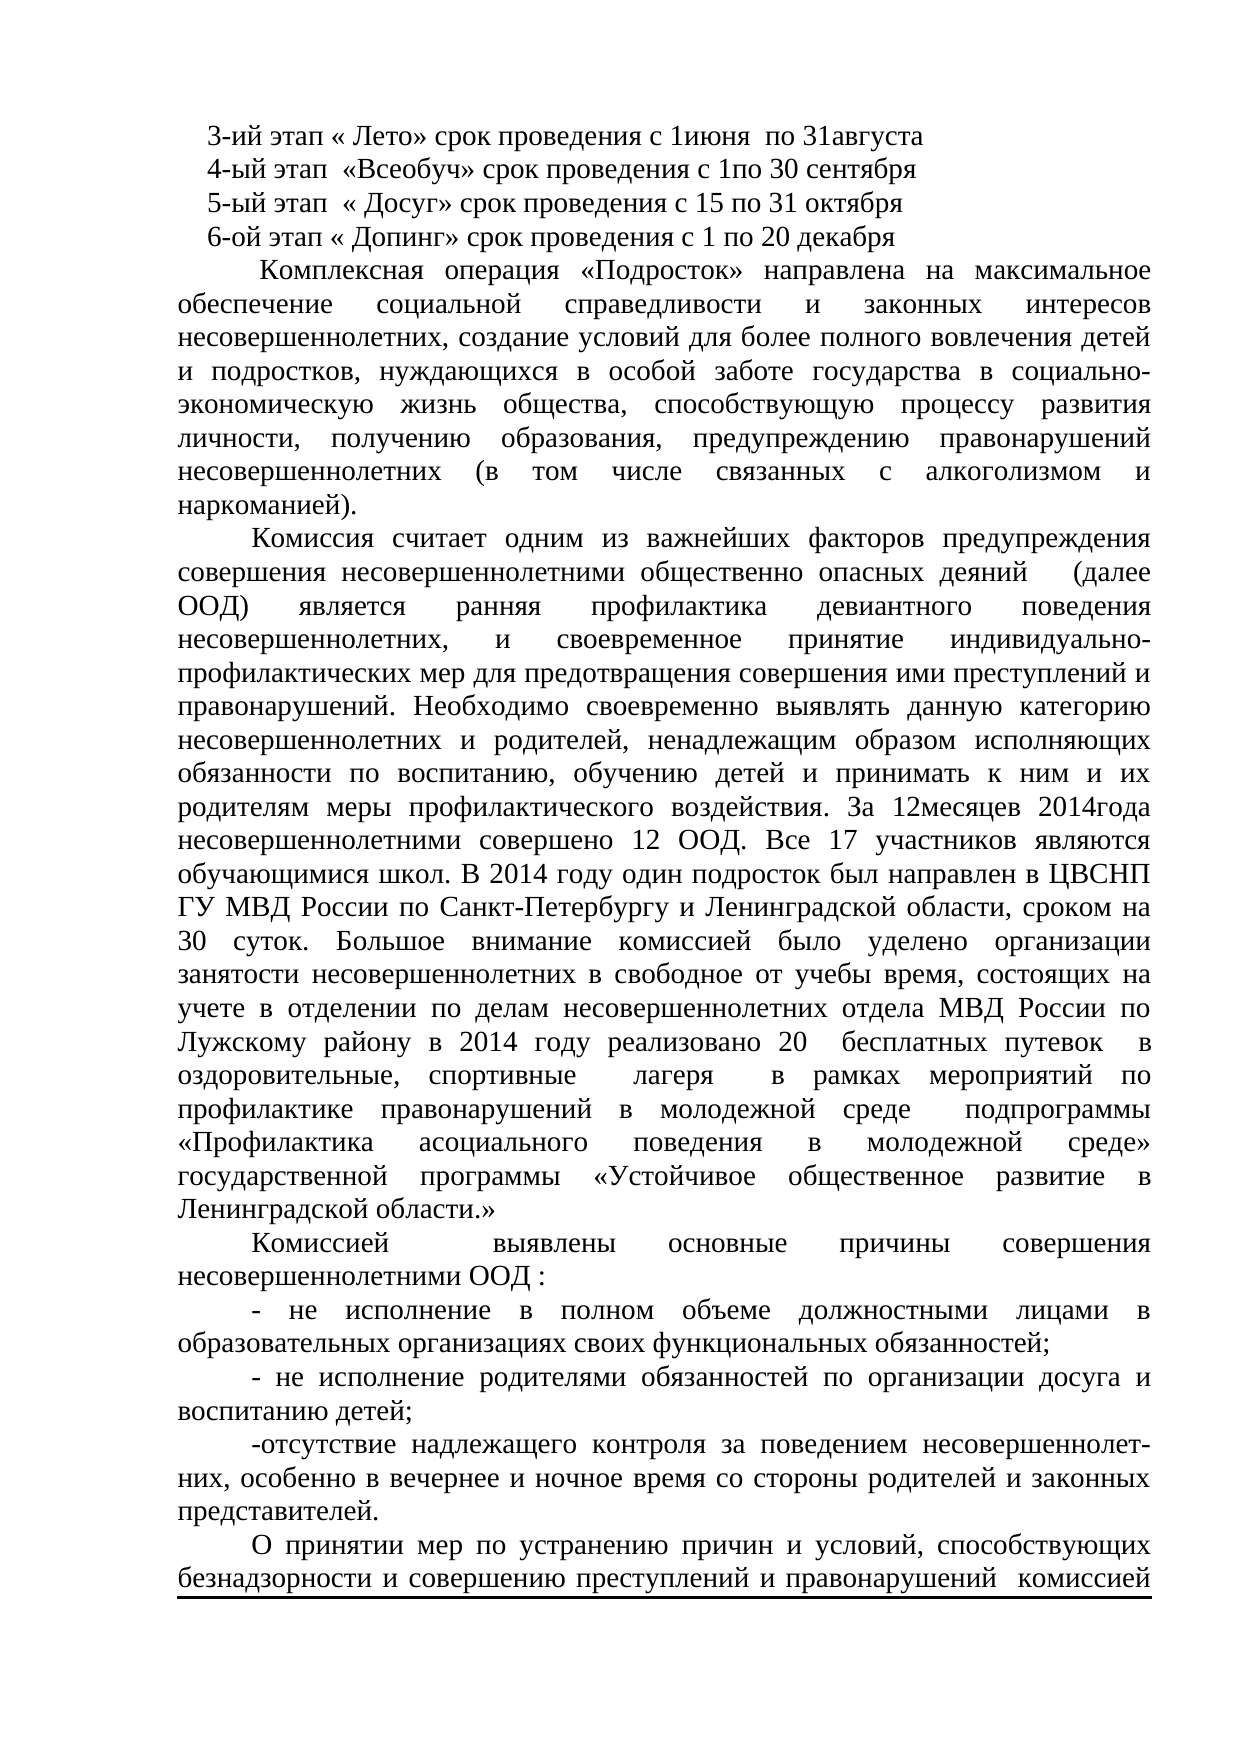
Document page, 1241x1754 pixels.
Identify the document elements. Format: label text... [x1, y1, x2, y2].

text 3-ий этап « Лето» срок проведения с 1июня по 31августа [177, 118, 1167, 152]
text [177, 1527, 1152, 1596]
text -отсутствие надлежащего контроля за поведением несовершеннолет-них, особенно в вечернее и ночное время со стороны родителей и законных представителей. [177, 1426, 1152, 1527]
text - не исполнение родителями обязанностей по организации досуга и воспитанию детей; [177, 1359, 1152, 1426]
text 6-ой этап « Допинг» срок проведения с 1 по 20 декабря [177, 219, 1167, 252]
text Комиссией выявлены основные причины совершения несовершеннолетними ООД : [177, 1225, 1152, 1292]
text Комиссия считает одним из важнейших факторов предупреждения совершения несовершеннолетними общественно опасных деяний (далее ООД) является ранняя профилактика девиантного поведения несовершеннолетних, и своевременное принятие индивидуально-профилактических мер для предотвращения совершения ими преступлений и правонарушений. Необходимо своевременно выявлять данную категорию несовершеннолетних и родителей, ненадлежащим образом исполняющих обязанности по воспитанию, обучению детей и принимать к ним и их родителям меры профилактического воздействия. За 12месяцев 2014года несовершеннолетними совершено 12 ООД. Все 17 участников являются обучающимися школ. В 2014 году один подросток был направлен в ЦВСНП ГУ МВД России по Санкт-Петербургу и Ленинградской области, сроком на 30 суток. Большое внимание комиссией было уделено организации занятости несовершеннолетних в свободное от учебы время, состоящих на учете в отделении по делам несовершеннолетних отдела МВД России по Лужскому району в 2014 году реализовано 20 бесплатных путевок в оздоровительные, спортивные лагеря в рамках мероприятий по профилактике правонарушений в молодежной среде подпрограммы «Профилактика асоциального поведения в молодежной среде» государственной программы «Устойчивое общественное развитие в Ленинградской области.» [177, 521, 1152, 1225]
text 4-ый этап «Всеобуч» срок проведения с 1по 30 сентября [177, 152, 1167, 185]
text 5-ый этап « Досуг» срок проведения с 15 по 31 октября [177, 185, 1167, 219]
text - не исполнение в полном объеме должностными лицами в образовательных организациях своих функциональных обязанностей; [177, 1292, 1152, 1359]
text Комплексная операция «Подросток» направлена на максимальное обеспечение социальной справедливости и законных интересов несовершеннолетних, создание условий для более полного вовлечения детей и подростков, нуждающихся в особой заботе государства в социально-экономическую жизнь общества, способствующую процессу развития личности, получению образования, предупреждению правонарушений несовершеннолетних (в том числе связанных с алкоголизмом и наркоманией). [177, 252, 1152, 521]
